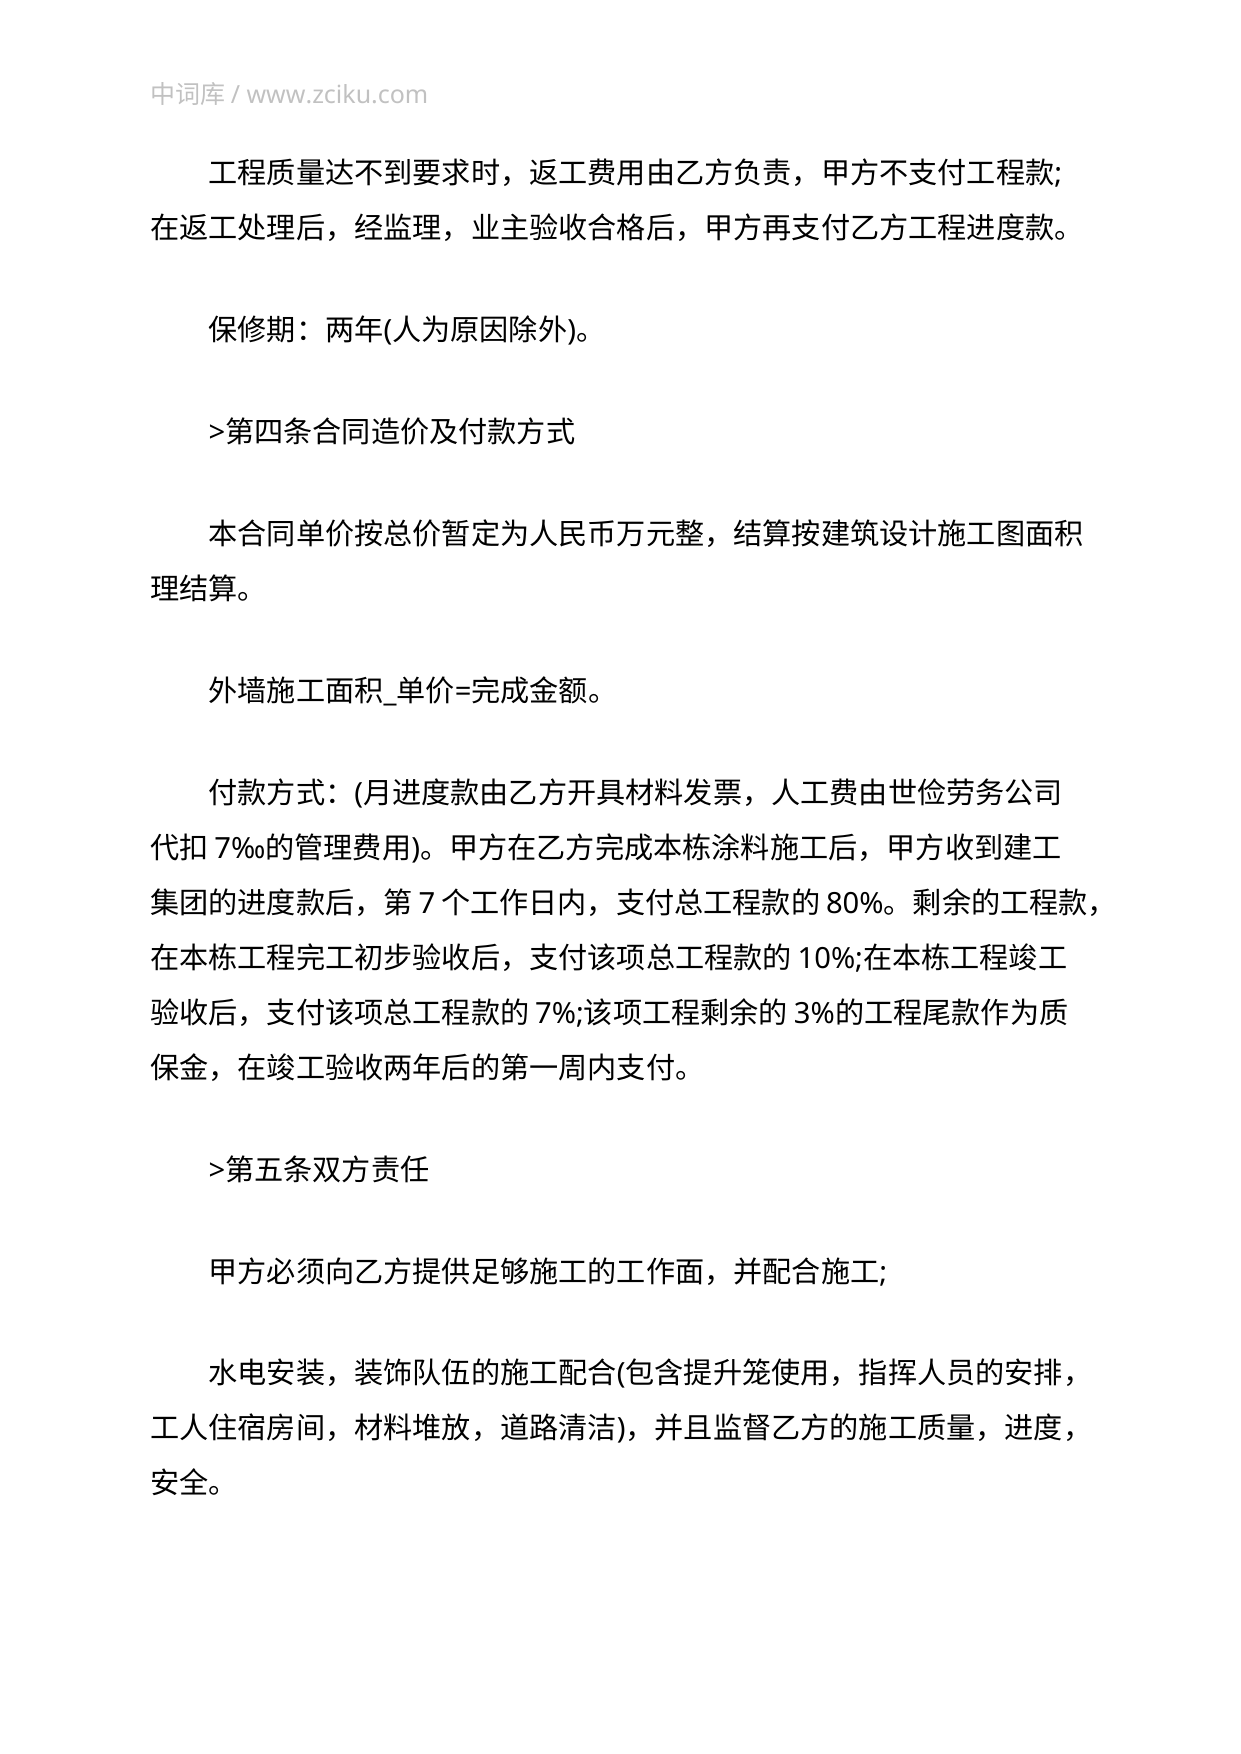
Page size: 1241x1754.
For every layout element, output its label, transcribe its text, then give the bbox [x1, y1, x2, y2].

text 工程质量达不到要求时，返工费用由乙方负责，甲方不支付工程款;在返工处理后，经监理，业主验收合格后，甲方再支付乙方工程进度款。 [150, 150, 1090, 247]
text 本合同单价按总价暂定为人民币万元整，结算按建筑设计施工图面积理结算。 [150, 511, 1090, 608]
text 付款方式：(月进度款由乙方开具材料发票，人工费由世俭劳务公司代扣7‰的管理费用)。甲方在乙方完成本栋涂料施工后，甲方收到建工集团的进度款后，第7个工作日内，支付总工程款的80%。剩余的工程款，在本栋工程完工初步验收后，支付该项总工程款的10%;在本栋工程竣工验收后，支付该项总工程款的7%;该项工程剩余的3%的工程尾款作为质保金，在竣工验收两年后的第一周内支付。 [150, 769, 1090, 1087]
text >第五条双方责任 [150, 1146, 1090, 1188]
text 外墙施工面积_单价=完成金额。 [150, 667, 1090, 710]
text 保修期：两年(人为原因除外)。 [150, 307, 1090, 349]
text 水电安装，装饰队伍的施工配合(包含提升笼使用，指挥人员的安排，工人住宿房间，材料堆放，道路清洁)，并且监督乙方的施工质量，进度，安全。 [150, 1350, 1090, 1502]
text 甲方必须向乙方提供足够施工的工作面，并配合施工; [150, 1248, 1090, 1291]
text >第四条合同造价及付款方式 [150, 409, 1090, 451]
